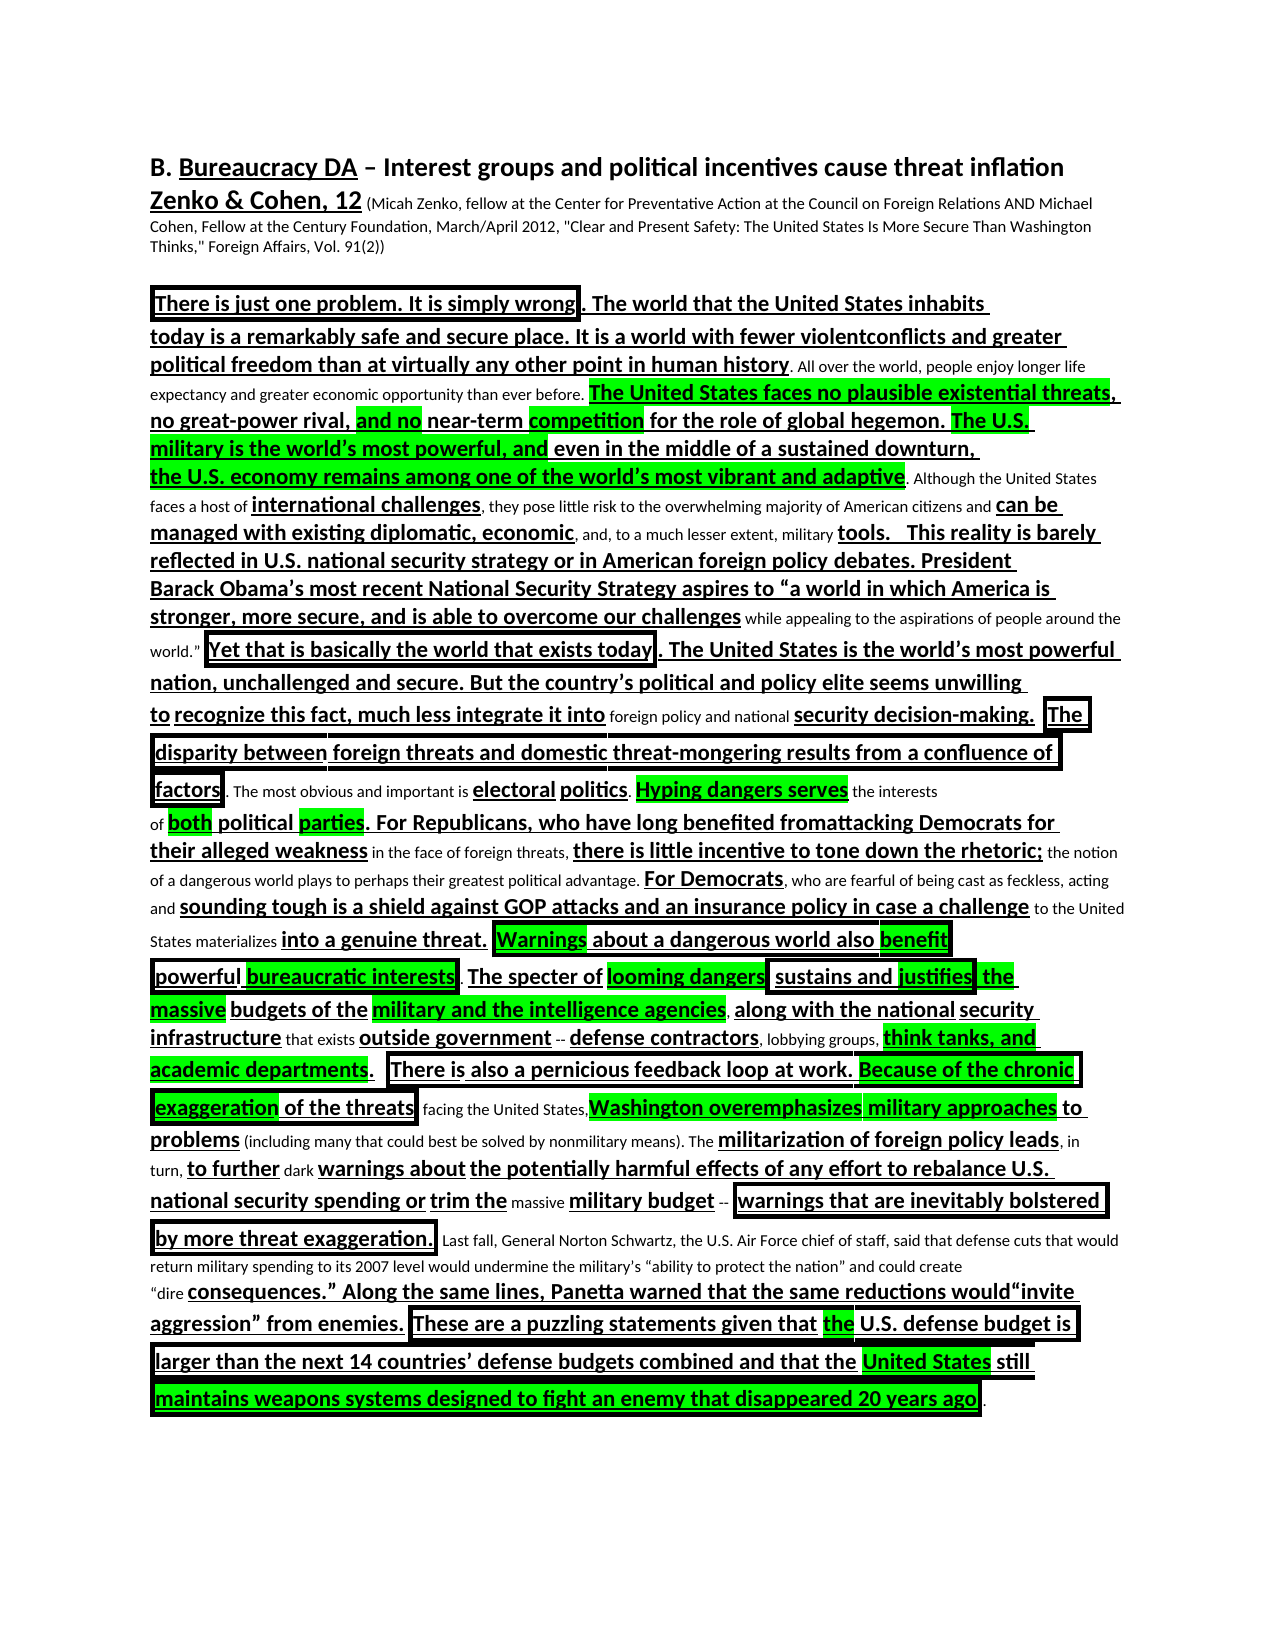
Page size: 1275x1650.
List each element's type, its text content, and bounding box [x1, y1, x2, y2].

text Zenko & Cohen, 12 (Micah Zenko, fellow at the Center for Preventative Action at the Council on Foreign Relations AND Michael Cohen, Fellow at the Century Foundation, March/April 2012, "Clear and Present Safety: The United States Is More Secure Than Washington Thinks," Foreign Affairs, Vol. 91(2)) [150, 183, 1125, 257]
subtitle B. Bureaucracy DA – Interest groups and political incentives cause threat inflation [150, 150, 1125, 183]
text There is just one problem. It is simply wrong. The world that the United States inhabits today is a remarkably safe and secure place. It is a world with fewer violentconflicts and greater political freedom than at virtually any other point in human history. All over the world, people enjoy longer life expectancy and greater economic opportunity than ever before. The United States faces no plausible existential threats, no great-power rival, and no near-term competition for the role of global hegemon. The U.S. military is the world’s most powerful, and even in the middle of a sustained downturn, the U.S. economy remains among one of the world’s most vibrant and adaptive. Although the United States faces a host of international challenges, they pose little risk to the overwhelming majority of American citizens and can be managed with existing diplomatic, economic, and, to a much lesser extent, military tools. This reality is barely reflected in U.S. national security strategy or in American foreign policy debates. President Barack Obama’s most recent National Security Strategy aspires to “a world in which America is stronger, more secure, and is able to overcome our challenges while appealing to the aspirations of people around the world.” Yet that is basically the world that exists today. The United States is the world’s most powerful nation, unchallenged and secure. But the country’s political and policy elite seems unwilling to recognize this fact, much less integrate it into foreign policy and national security decision-making. The disparity between foreign threats and domestic threat-mongering results from a confluence of factors. The most obvious and important is electoral politics. Hyping dangers serves the interests of both political parties. For Republicans, who have long benefited fromattacking Democrats for their alleged weakness in the face of foreign threats, there is little incentive to tone down the rhetoric; the notion of a dangerous world plays to perhaps their greatest political advantage. For Democrats, who are fearful of being cast as feckless, acting and sounding tough is a shield against GOP attacks and an insurance policy in case a challenge to the United States materializes into a genuine threat. Warnings about a dangerous world also benefit powerful bureaucratic interests. The specter of looming dangers sustains and justifies the massive budgets of the military and the intelligence agencies, along with the national security infrastructure that exists outside government -- defense contractors, lobbying groups, think tanks, and academic departments. There is also a pernicious feedback loop at work. Because of the chronic exaggeration of the threats facing the United States,Washington overemphasizes military approaches to problems (including many that could best be solved by nonmilitary means). The militarization of foreign policy leads, in turn, to further dark warnings about the potentially harmful effects of any effort to rebalance U.S. national security spending or trim the massive military budget -- warnings that are inevitably bolstered by more threat exaggeration. Last fall, General Norton Schwartz, the U.S. Air Force chief of staff, said that defense cuts that would return military spending to its 2007 level would undermine the military’s “ability to protect the nation” and could create “dire consequences.” Along the same lines, Panetta warned that the same reductions would“invite aggression” from enemies. These are a puzzling statements given that the U.S. defense budget is larger than the next 14 countries’ defense budgets combined and that the United States still maintains weapons systems designed to fight an enemy that disappeared 20 years ago. [150, 285, 1125, 1417]
